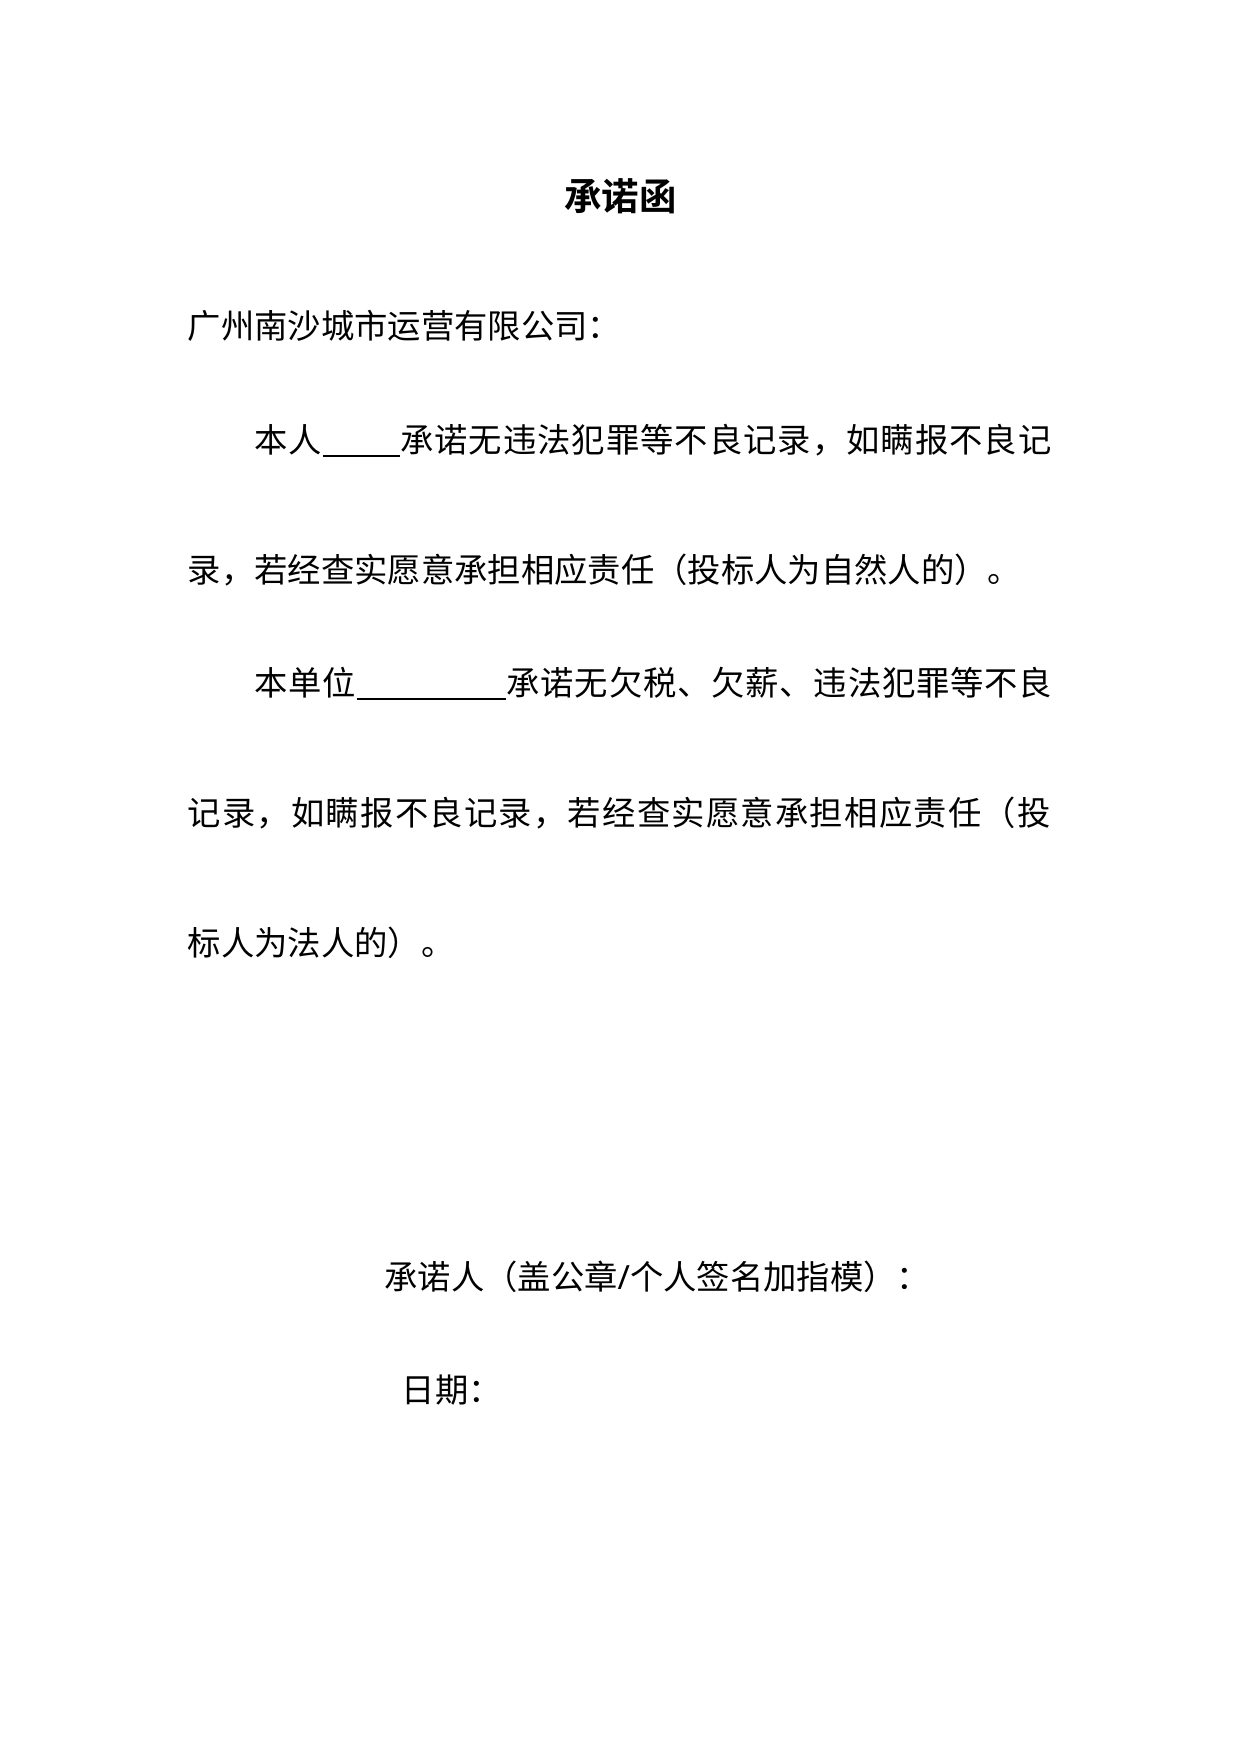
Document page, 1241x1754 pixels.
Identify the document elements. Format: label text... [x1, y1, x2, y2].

text 日期： [187, 1356, 1053, 1421]
text 本单位 承诺无欠税、欠薪、违法犯罪等不良记录，如瞒报不良记录，若经查实愿意承担相应责任（投标人为法人的）。 [187, 648, 1053, 973]
text 承诺函 [187, 162, 1053, 227]
text 承诺人（盖公章/个人签名加指模）： [187, 1242, 1053, 1307]
text 本人 承诺无违法犯罪等不良记录，如瞒报不良记录，若经查实愿意承担相应责任（投标人为自然人的）。 [187, 405, 1053, 600]
text 广州南沙城市运营有限公司： [187, 292, 1053, 357]
